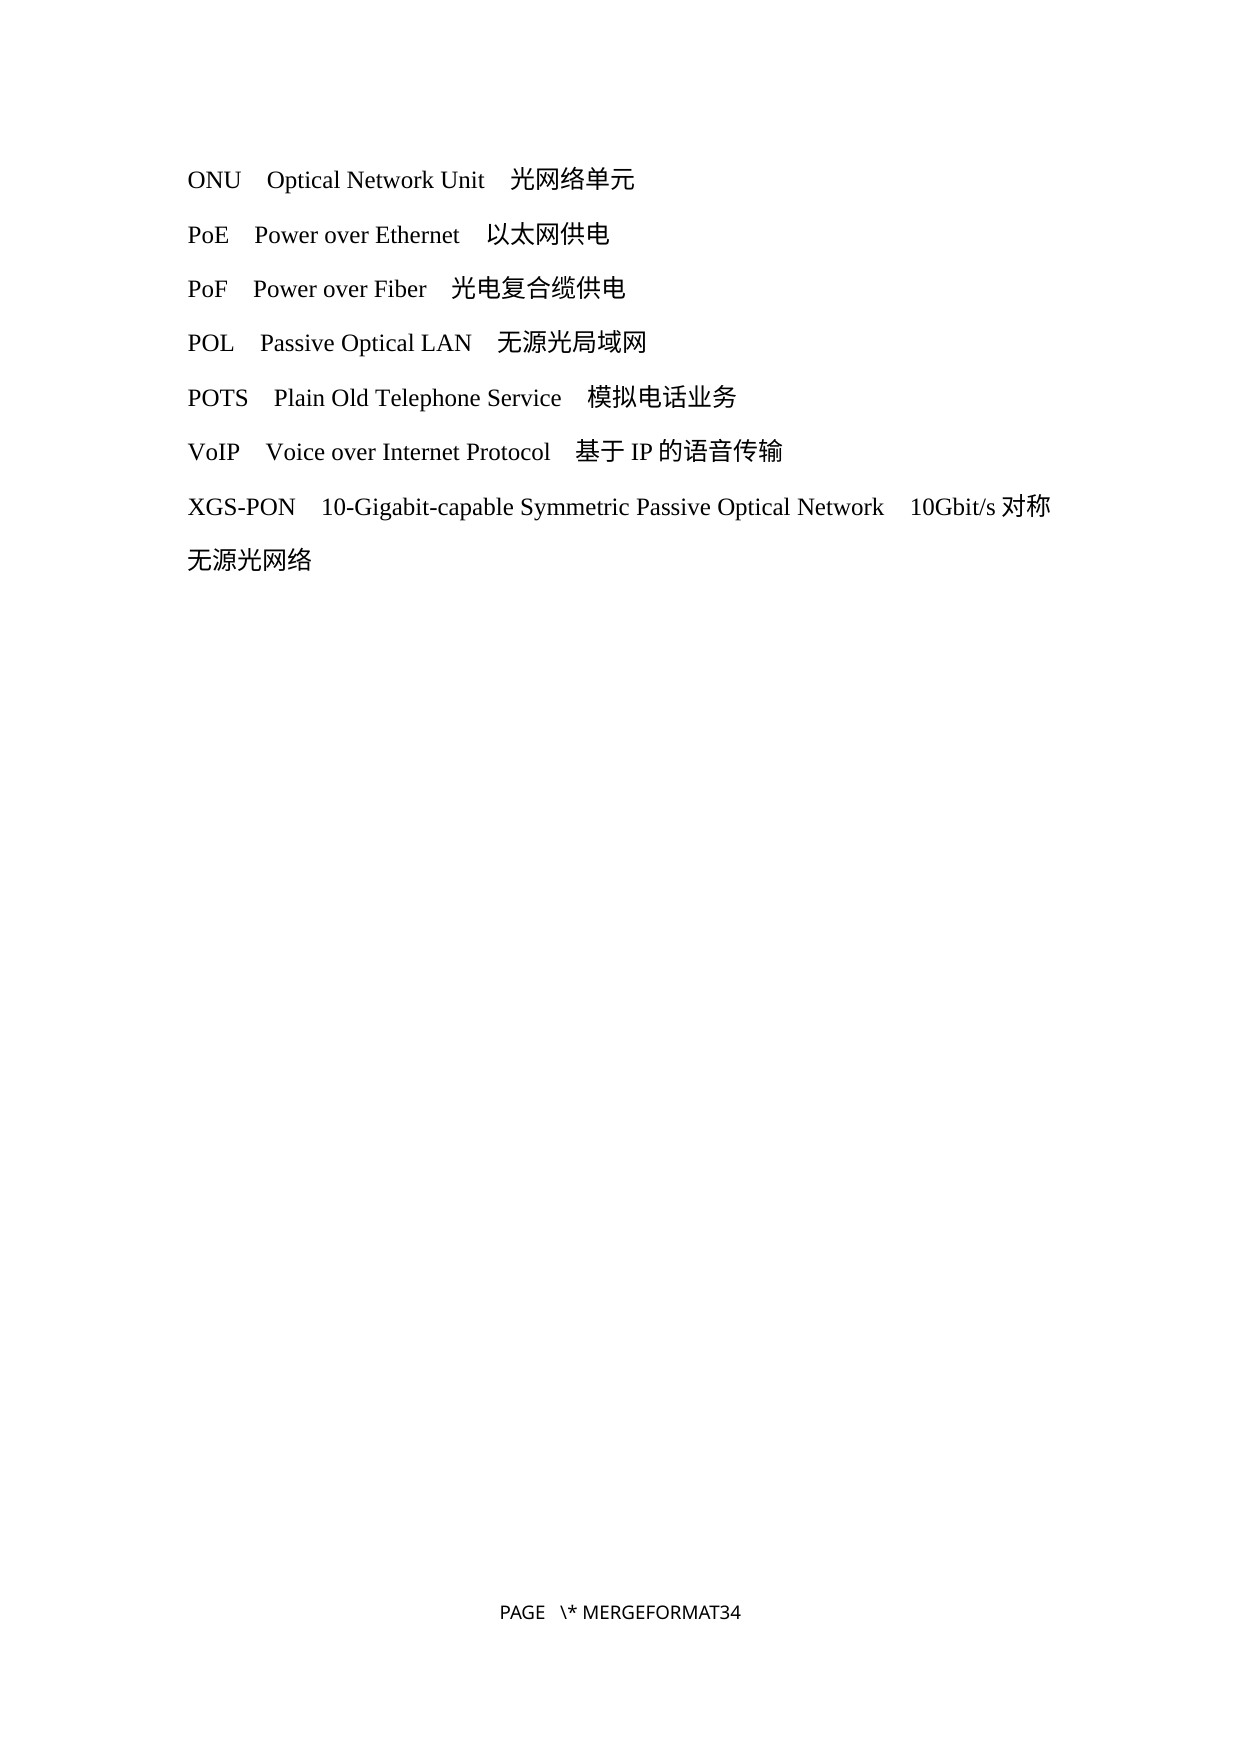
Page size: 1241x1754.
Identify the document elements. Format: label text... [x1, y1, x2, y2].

text PoF Power over Fiber 光电复合缆供电 [187, 268, 1053, 305]
text POL Passive Optical LAN 无源光局域网 [187, 323, 1053, 359]
text POTS Plain Old Telephone Service 模拟电话业务 [187, 377, 1053, 413]
text VoIP Voice over Internet Protocol 基于IP的语音传输 [187, 432, 1053, 468]
text PoE Power over Ethernet 以太网供电 [187, 214, 1053, 250]
text ONU Optical Network Unit 光网络单元 [187, 160, 1053, 196]
text XGS-PON 10-Gigabit-capable Symmetric Passive Optical Network 10Gbit/s对称无源光网络 [187, 486, 1053, 577]
